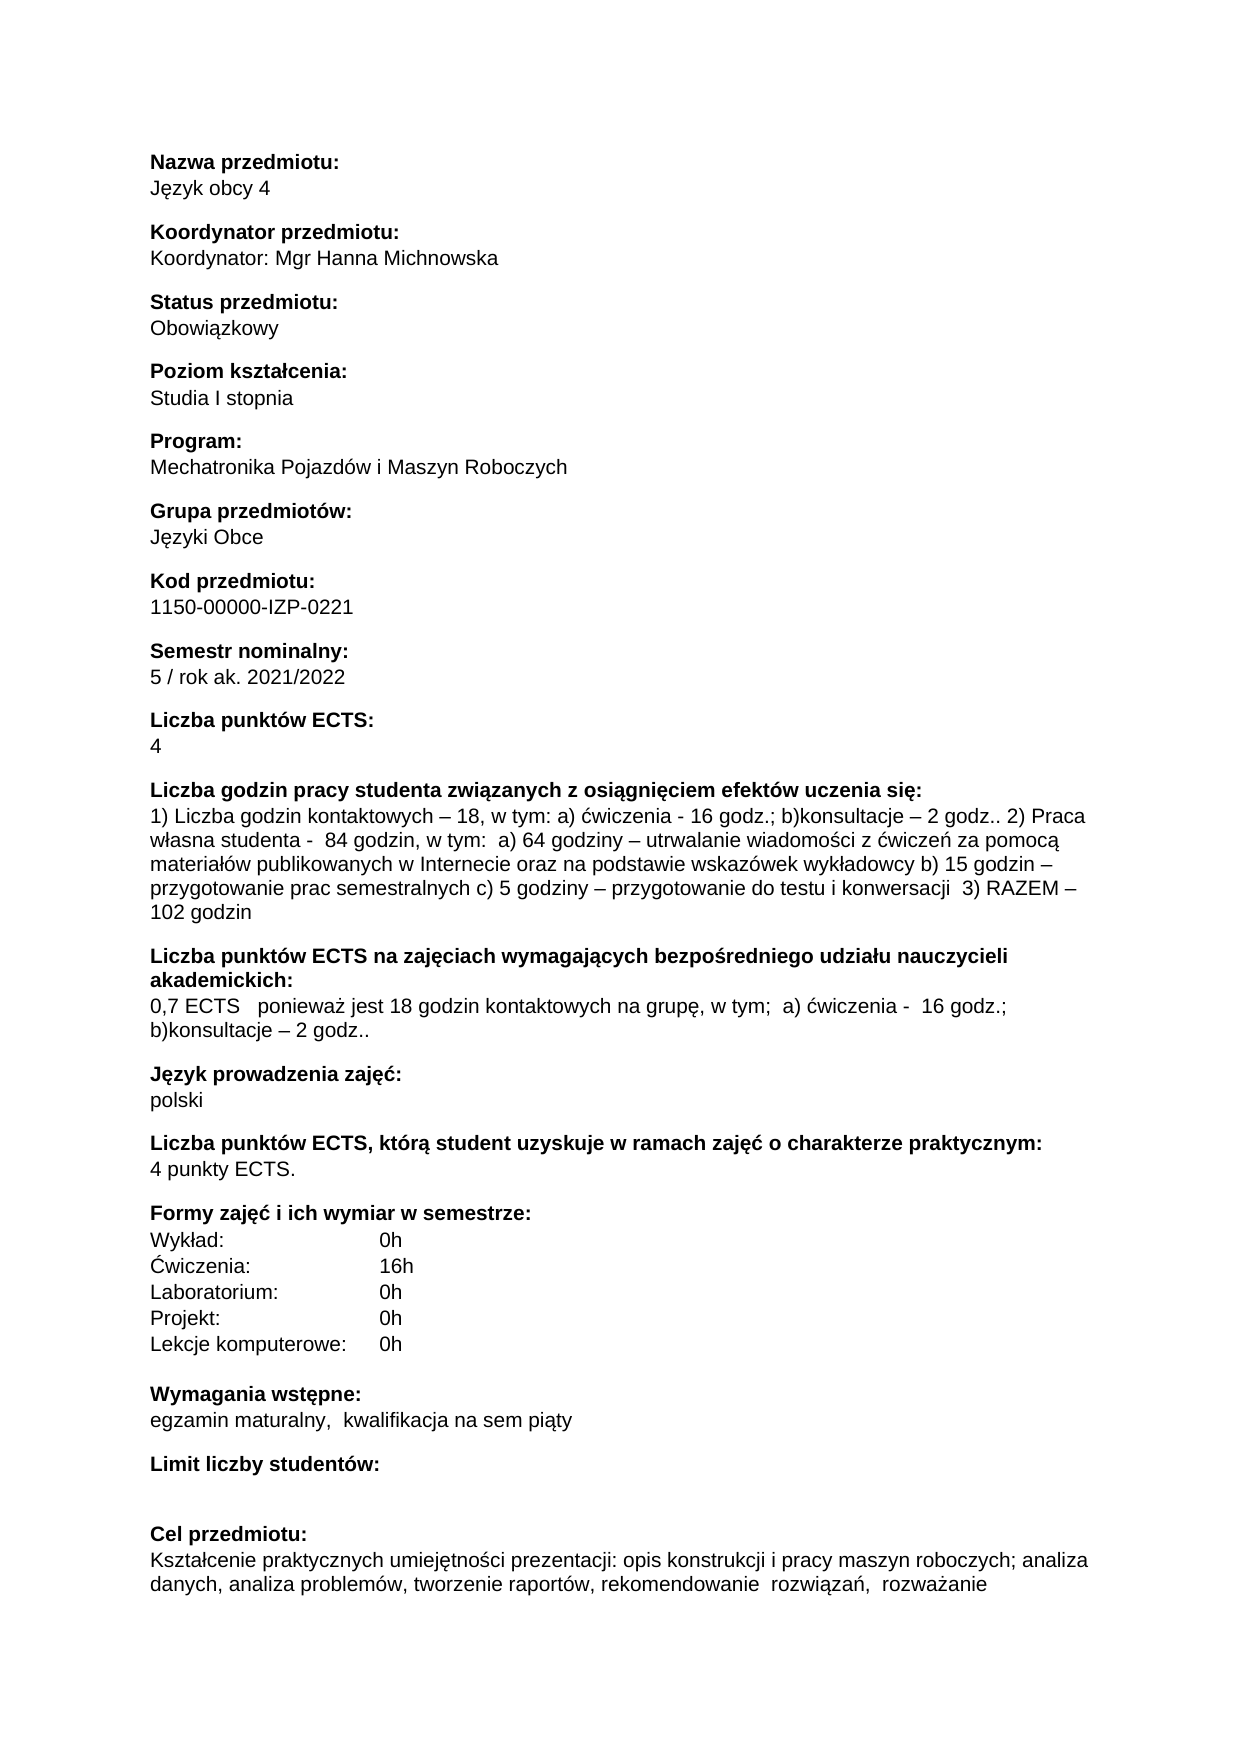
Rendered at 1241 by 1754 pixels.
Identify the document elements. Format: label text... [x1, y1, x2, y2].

text Liczba punktów ECTS, którą student uzyskuje w ramach zajęć o charakterze praktycznym: [150, 1131, 1090, 1155]
table_cell 0h [369, 1278, 597, 1304]
table_cell Projekt: [140, 1306, 367, 1330]
text Koordynator: Mgr Hanna Michnowska [150, 246, 1090, 270]
text Liczba punktów ECTS: [150, 708, 1090, 732]
table_cell 16h [369, 1252, 597, 1278]
table_cell Lekcje komputerowe: [140, 1332, 367, 1356]
table_cell 0h [369, 1304, 597, 1330]
text Studia I stopnia [150, 385, 1090, 409]
table_cell Ćwiczenia: [140, 1254, 367, 1278]
text Języki Obce [150, 525, 1090, 549]
text 5 / rok ak. 2021/2022 [150, 664, 1090, 688]
text Kod przedmiotu: [150, 569, 1090, 593]
table_header 0h [369, 1228, 597, 1252]
text Liczba punktów ECTS na zajęciach wymagających bezpośredniego udziału nauczycieli akademickich: [150, 944, 1090, 992]
text Wymagania wstępne: [150, 1382, 1090, 1406]
text Grupa przedmiotów: [150, 499, 1090, 523]
text 1) Liczba godzin kontaktowych – 18, w tym: a) ćwiczenia - 16 godz.; b)konsultacje – 2 godz.. 2) Praca własna studenta - 84 godzin, w tym: a) 64 godziny – utrwalanie wiadomości z ćwiczeń za pomocą materiałów publikowanych w Internecie oraz na podstawie wskazówek wykładowcy b) 15 godzin – przygotowanie prac semestralnych c) 5 godziny – przygotowanie do testu i konwersacji 3) RAZEM – 102 godzin [150, 804, 1090, 924]
text Status przedmiotu: [150, 289, 1090, 313]
text Cel przedmiotu: [150, 1521, 1090, 1545]
text Limit liczby studentów: [150, 1452, 1090, 1476]
text polski [150, 1087, 1090, 1111]
table_cell 0h [369, 1330, 597, 1356]
text Mechatronika Pojazdów i Maszyn Roboczych [150, 455, 1090, 479]
table_cell Laboratorium: [140, 1280, 367, 1304]
text Język prowadzenia zajęć: [150, 1061, 1090, 1085]
text 4 [150, 734, 1090, 758]
text egzamin maturalny, kwalifikacja na sem piąty [150, 1408, 1090, 1432]
text 4 punkty ECTS. [150, 1157, 1090, 1181]
text Formy zajęć i ich wymiar w semestrze: [150, 1201, 1090, 1225]
text Semestr nominalny: [150, 638, 1090, 662]
table_header Wykład: [140, 1228, 367, 1252]
text Nazwa przedmiotu: [150, 150, 1090, 174]
text 1150-00000-IZP-0221 [150, 595, 1090, 619]
text Obowiązkowy [150, 316, 1090, 339]
text Język obcy 4 [150, 176, 1090, 200]
text Koordynator przedmiotu: [150, 220, 1090, 244]
text Poziom kształcenia: [150, 359, 1090, 383]
text Liczba godzin pracy studenta związanych z osiągnięciem efektów uczenia się: [150, 778, 1090, 802]
text 0,7 ECTS ponieważ jest 18 godzin kontaktowych na grupę, w tym; a) ćwiczenia - 16 godz.; b)konsultacje – 2 godz.. [150, 994, 1090, 1042]
text Program: [150, 429, 1090, 453]
